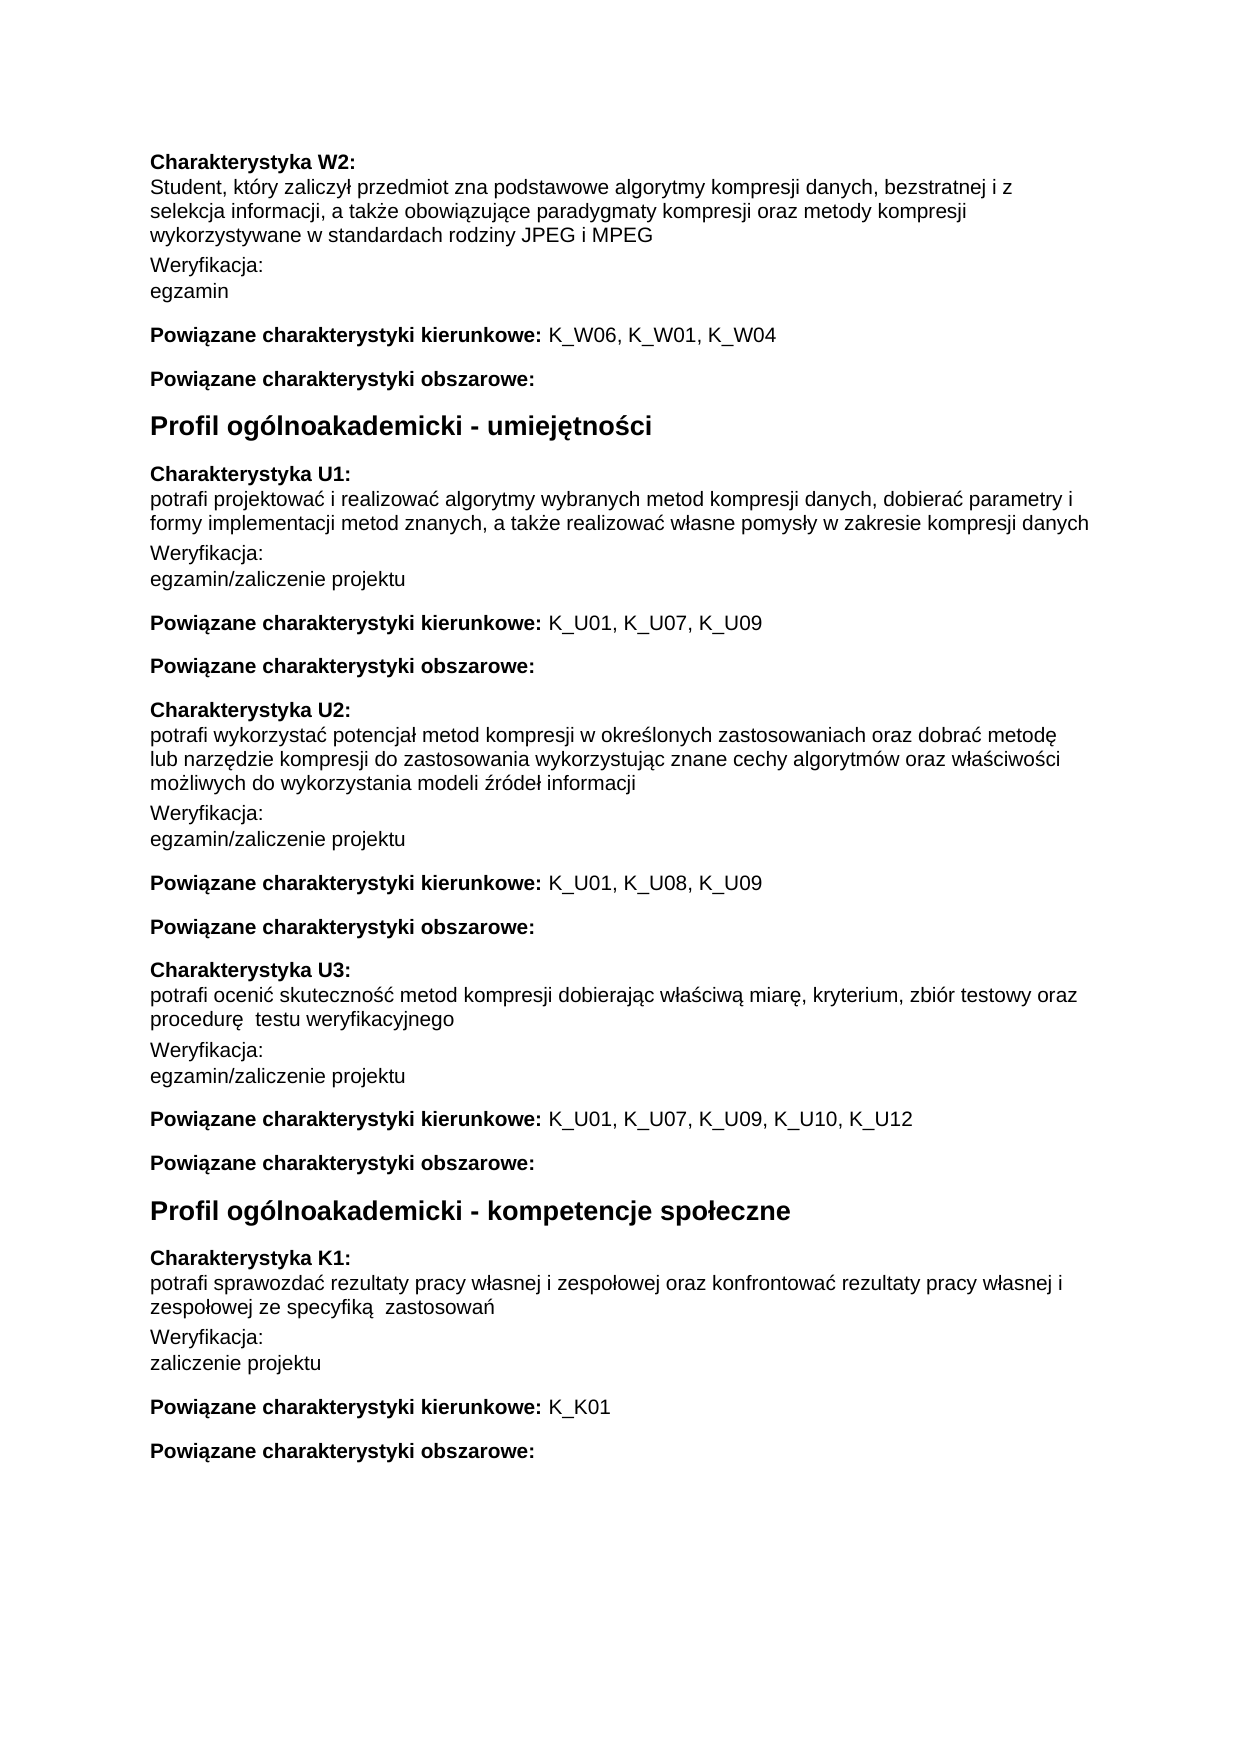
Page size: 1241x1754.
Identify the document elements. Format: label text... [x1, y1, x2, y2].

text Weryfikacja: [150, 253, 1090, 277]
text Powiązane charakterystyki obszarowe: [150, 654, 1090, 678]
text Student, który zaliczył przedmiot zna podstawowe algorytmy kompresji danych, bezstratnej i z selekcja informacji, a także obowiązujące paradygmaty kompresji oraz metody kompresji wykorzystywane w standardach rodziny JPEG i MPEG [150, 175, 1090, 247]
text potrafi wykorzystać potencjał metod kompresji w określonych zastosowaniach oraz dobrać metodę lub narzędzie kompresji do zastosowania wykorzystując znane cechy algorytmów oraz właściwości możliwych do wykorzystania modeli źródeł informacji [150, 723, 1090, 795]
text egzamin [150, 279, 1090, 303]
text egzamin/zaliczenie projektu [150, 567, 1090, 591]
text egzamin/zaliczenie projektu [150, 827, 1090, 851]
text potrafi sprawozdać rezultaty pracy własnej i zespołowej oraz konfrontować rezultaty pracy własnej i zespołowej ze specyfiką zastosowań [150, 1271, 1090, 1319]
text Weryfikacja: [150, 801, 1090, 825]
text Charakterystyka U2: [150, 698, 1090, 722]
text potrafi ocenić skuteczność metod kompresji dobierając właściwą miarę, kryterium, zbiór testowy oraz procedurę testu weryfikacyjnego [150, 983, 1090, 1031]
text Charakterystyka W2: [150, 150, 1090, 174]
text potrafi projektować i realizować algorytmy wybranych metod kompresji danych, dobierać parametry i formy implementacji metod znanych, a także realizować własne pomysły w zakresie kompresji danych [150, 486, 1090, 534]
text Powiązane charakterystyki kierunkowe: K_U01, K_U07, K_U09, K_U10, K_U12 [150, 1107, 1090, 1131]
text Charakterystyka K1: [150, 1246, 1090, 1270]
text zaliczenie projektu [150, 1351, 1090, 1375]
text Charakterystyka U1: [150, 461, 1090, 485]
text egzamin/zaliczenie projektu [150, 1063, 1090, 1087]
text Weryfikacja: [150, 1037, 1090, 1061]
text Charakterystyka U3: [150, 958, 1090, 982]
text Powiązane charakterystyki obszarowe: [150, 367, 1090, 391]
text Powiązane charakterystyki obszarowe: [150, 914, 1090, 938]
text Powiązane charakterystyki obszarowe: [150, 1151, 1090, 1175]
text Powiązane charakterystyki obszarowe: [150, 1438, 1090, 1462]
text Powiązane charakterystyki kierunkowe: K_U01, K_U07, K_U09 [150, 610, 1090, 634]
subtitle Profil ogólnoakademicki - umiejętności [150, 410, 1090, 442]
text Powiązane charakterystyki kierunkowe: K_W06, K_W01, K_W04 [150, 323, 1090, 347]
text Powiązane charakterystyki kierunkowe: K_K01 [150, 1395, 1090, 1419]
text Weryfikacja: [150, 541, 1090, 564]
text Powiązane charakterystyki kierunkowe: K_U01, K_U08, K_U09 [150, 871, 1090, 895]
text Weryfikacja: [150, 1325, 1090, 1349]
subtitle Profil ogólnoakademicki - kompetencje społeczne [150, 1195, 1090, 1226]
